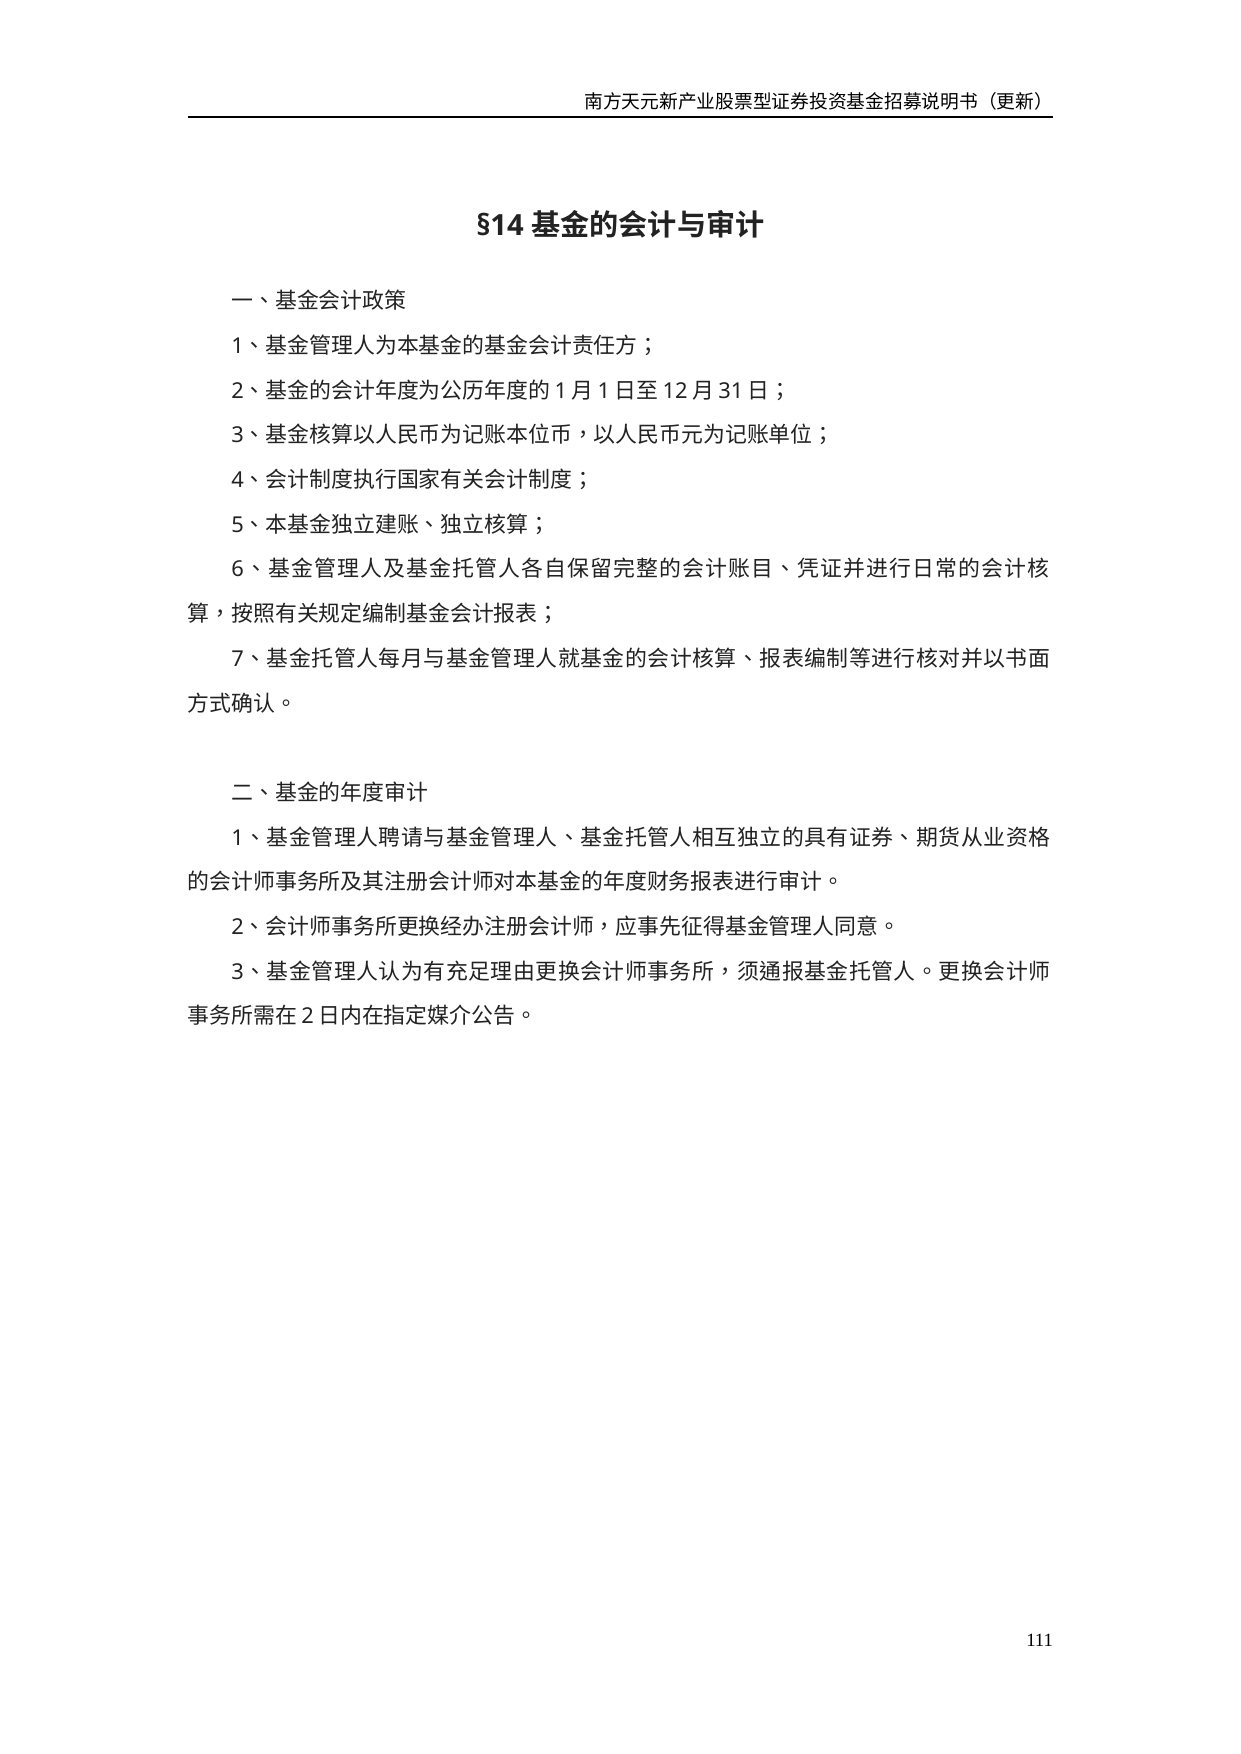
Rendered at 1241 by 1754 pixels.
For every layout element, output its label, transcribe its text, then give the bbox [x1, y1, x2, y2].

text 一、基金会计政策 [187, 285, 1053, 315]
text 7、基金托管人每月与基金管理人就基金的会计核算、报表编制等进行核对并以书面方式确认。 [187, 643, 1053, 717]
text 二、基金的年度审计 [187, 777, 1053, 807]
text 1、基金管理人聘请与基金管理人、基金托管人相互独立的具有证券、期货从业资格的会计师事务所及其注册会计师对本基金的年度财务报表进行审计。 [187, 822, 1053, 896]
text 2、会计师事务所更换经办注册会计师，应事先征得基金管理人同意。 [187, 911, 1053, 941]
text 3、基金核算以人民币为记账本位币，以人民币元为记账单位； [187, 419, 1053, 449]
text 1、基金管理人为本基金的基金会计责任方； [187, 330, 1053, 360]
text 3、基金管理人认为有充足理由更换会计师事务所，须通报基金托管人。更换会计师事务所需在2日内在指定媒介公告。 [187, 956, 1053, 1030]
text 2、基金的会计年度为公历年度的1月1日至12月31日； [187, 375, 1053, 404]
text 4、会计制度执行国家有关会计制度； [187, 464, 1053, 494]
text 6、基金管理人及基金托管人各自保留完整的会计账目、凭证并进行日常的会计核算，按照有关规定编制基金会计报表； [187, 553, 1053, 628]
text §14 基金的会计与审计 [187, 191, 1053, 256]
text 5、本基金独立建账、独立核算； [187, 509, 1053, 538]
